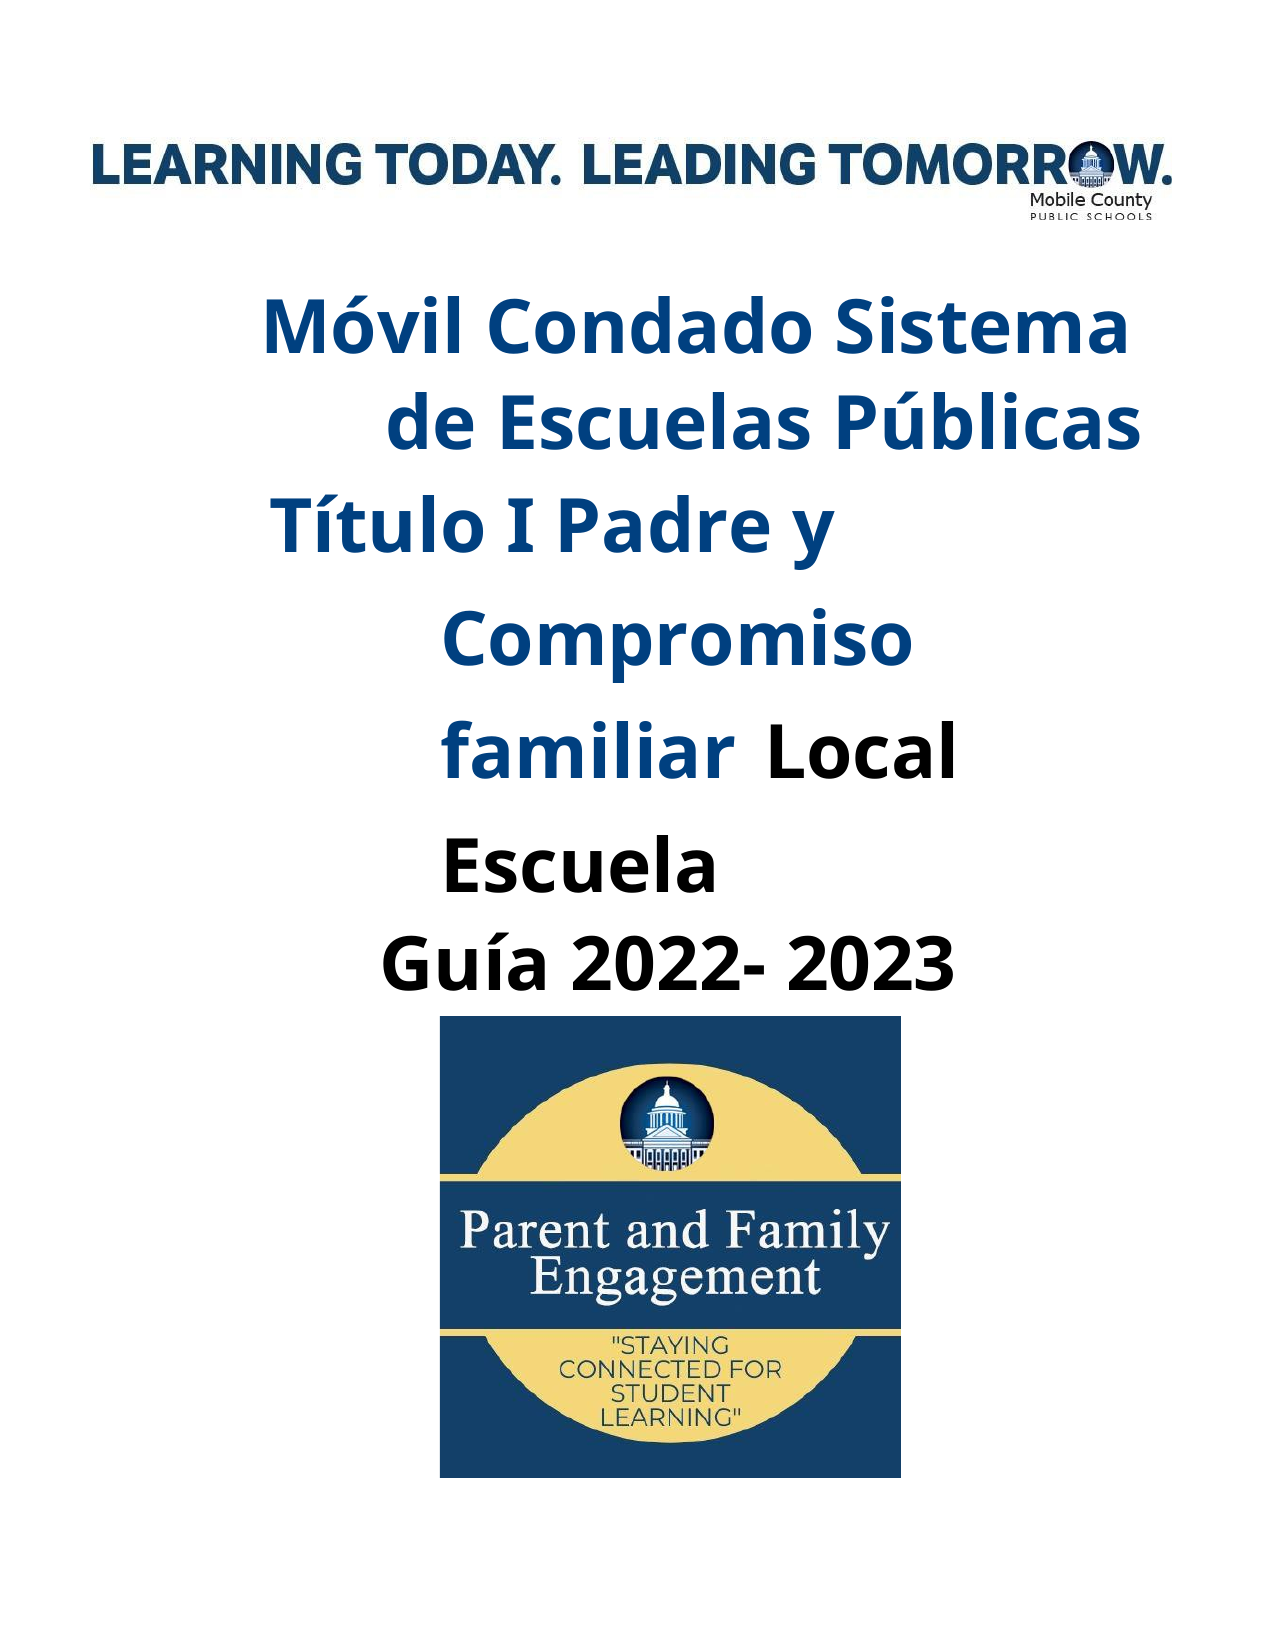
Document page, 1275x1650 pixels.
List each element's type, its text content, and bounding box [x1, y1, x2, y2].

text Guía 2022- 2023 [379, 925, 1235, 1007]
picture [89, 137, 1172, 220]
text Título I Padre y Compromiso familiar Local Escuela [269, 472, 1121, 914]
picture [439, 1016, 901, 1478]
text Móvil Condado Sistema de Escuelas Públicas [260, 276, 1235, 472]
